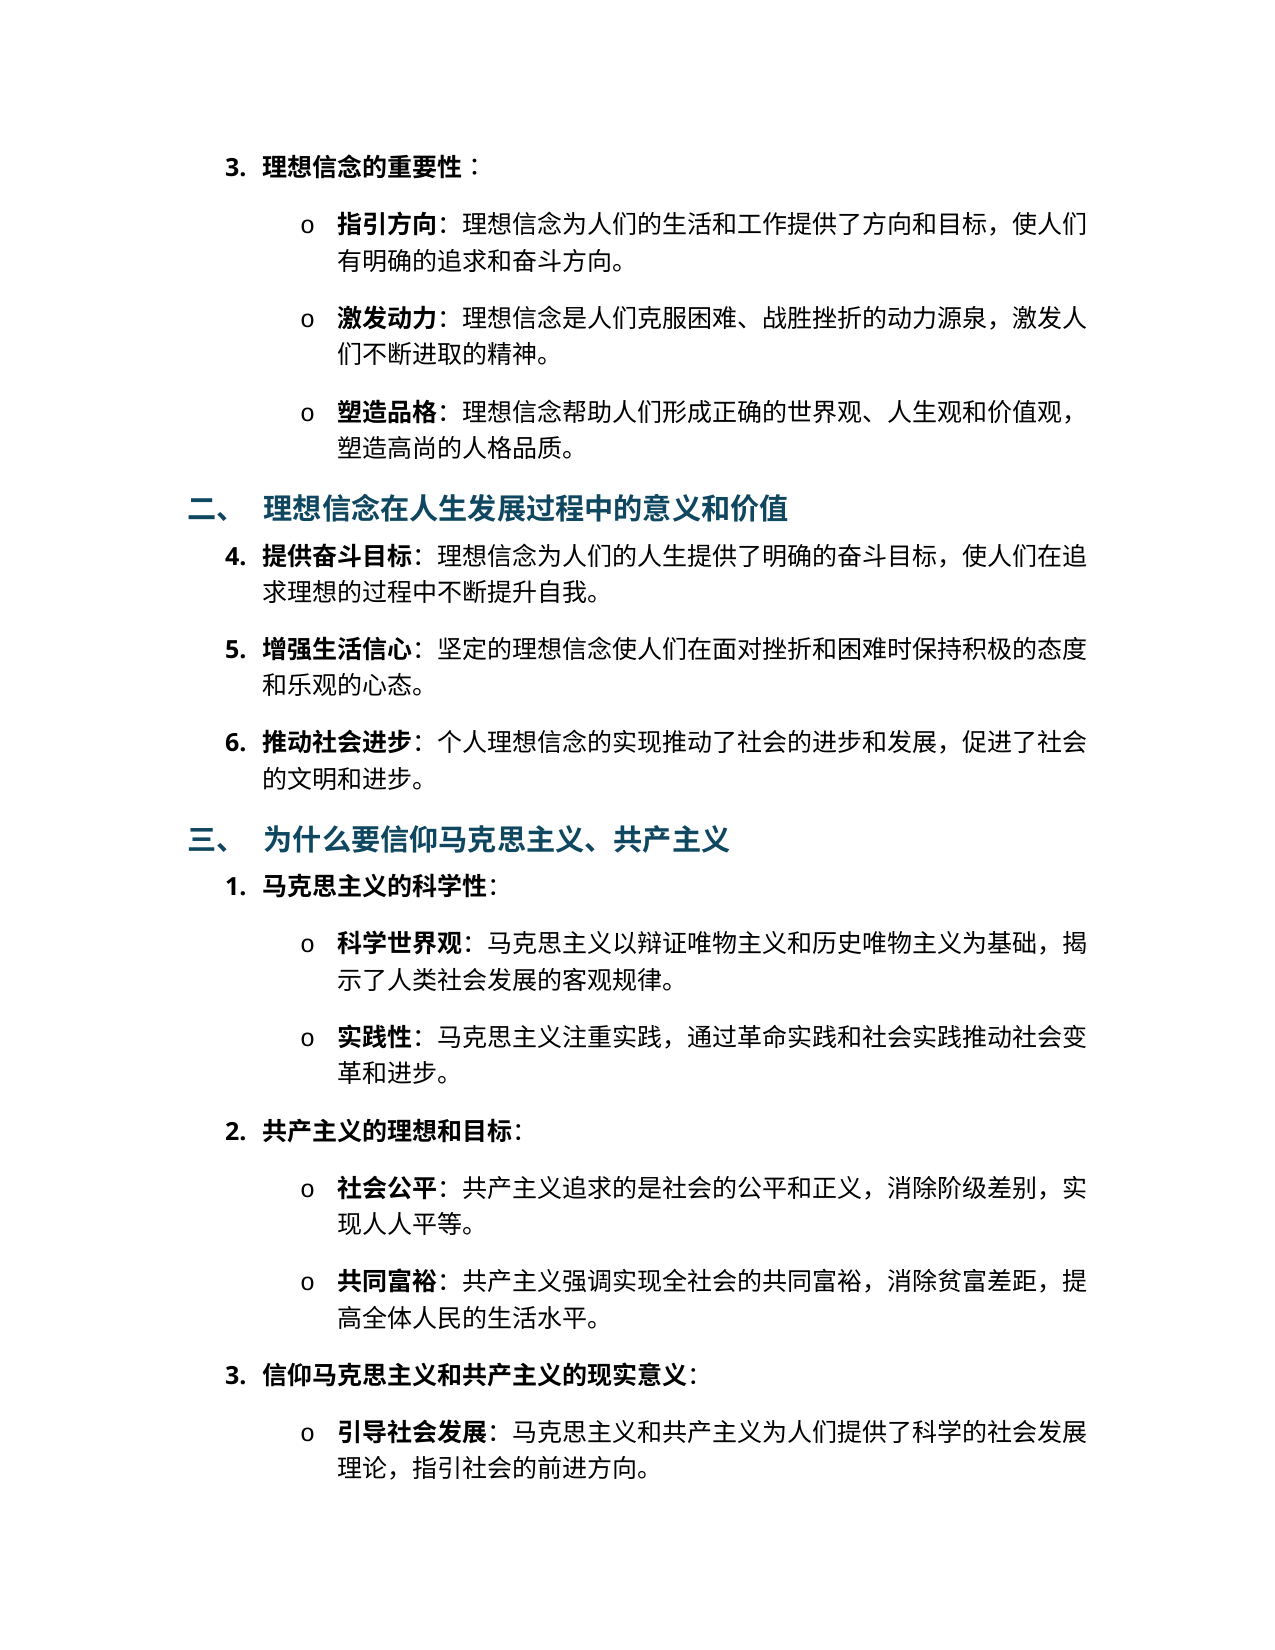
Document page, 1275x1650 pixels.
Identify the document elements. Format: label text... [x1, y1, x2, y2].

list 推动社会进步：个人理想信念的实现推动了社会的进步和发展，促进了社会的文明和进步。 [225, 723, 1087, 795]
list 科学世界观：马克思主义以辩证唯物主义和历史唯物主义为基础，揭示了人类社会发展的客观规律。 [300, 924, 1087, 997]
list 指引方向：理想信念为人们的生活和工作提供了方向和目标，使人们有明确的追求和奋斗方向。 [300, 205, 1087, 278]
list 理想信念的重要性： [225, 150, 1087, 184]
list 社会公平：共产主义追求的是社会的公平和正义，消除阶级差别，实现人人平等。 [300, 1168, 1087, 1241]
list 激发动力：理想信念是人们克服困难、战胜挫折的动力源泉，激发人们不断进取的精神。 [300, 298, 1087, 371]
list 增强生活信心：坚定的理想信念使人们在面对挫折和困难时保持积极的态度和乐观的心态。 [225, 629, 1087, 702]
list 信仰马克思主义和共产主义的现实意义： [225, 1355, 1087, 1391]
list 马克思主义的科学性： [225, 867, 1087, 903]
subtitle 理想信念在人生发展过程中的意义和价值 [187, 486, 1087, 528]
list 提供奋斗目标：理想信念为人们的人生提供了明确的奋斗目标，使人们在追求理想的过程中不断提升自我。 [225, 536, 1087, 609]
list 共产主义的理想和目标： [225, 1111, 1087, 1147]
subtitle 为什么要信仰马克思主义、共产主义 [187, 816, 1087, 858]
list 实践性：马克思主义注重实践，通过革命实践和社会实践推动社会变革和进步。 [300, 1017, 1087, 1090]
list 塑造品格：理想信念帮助人们形成正确的世界观、人生观和价值观，塑造高尚的人格品质。 [300, 392, 1087, 465]
list 引导社会发展：马克思主义和共产主义为人们提供了科学的社会发展理论，指引社会的前进方向。 [300, 1412, 1087, 1485]
list 共同富裕：共产主义强调实现全社会的共同富裕，消除贫富差距，提高全体人民的生活水平。 [300, 1262, 1087, 1334]
